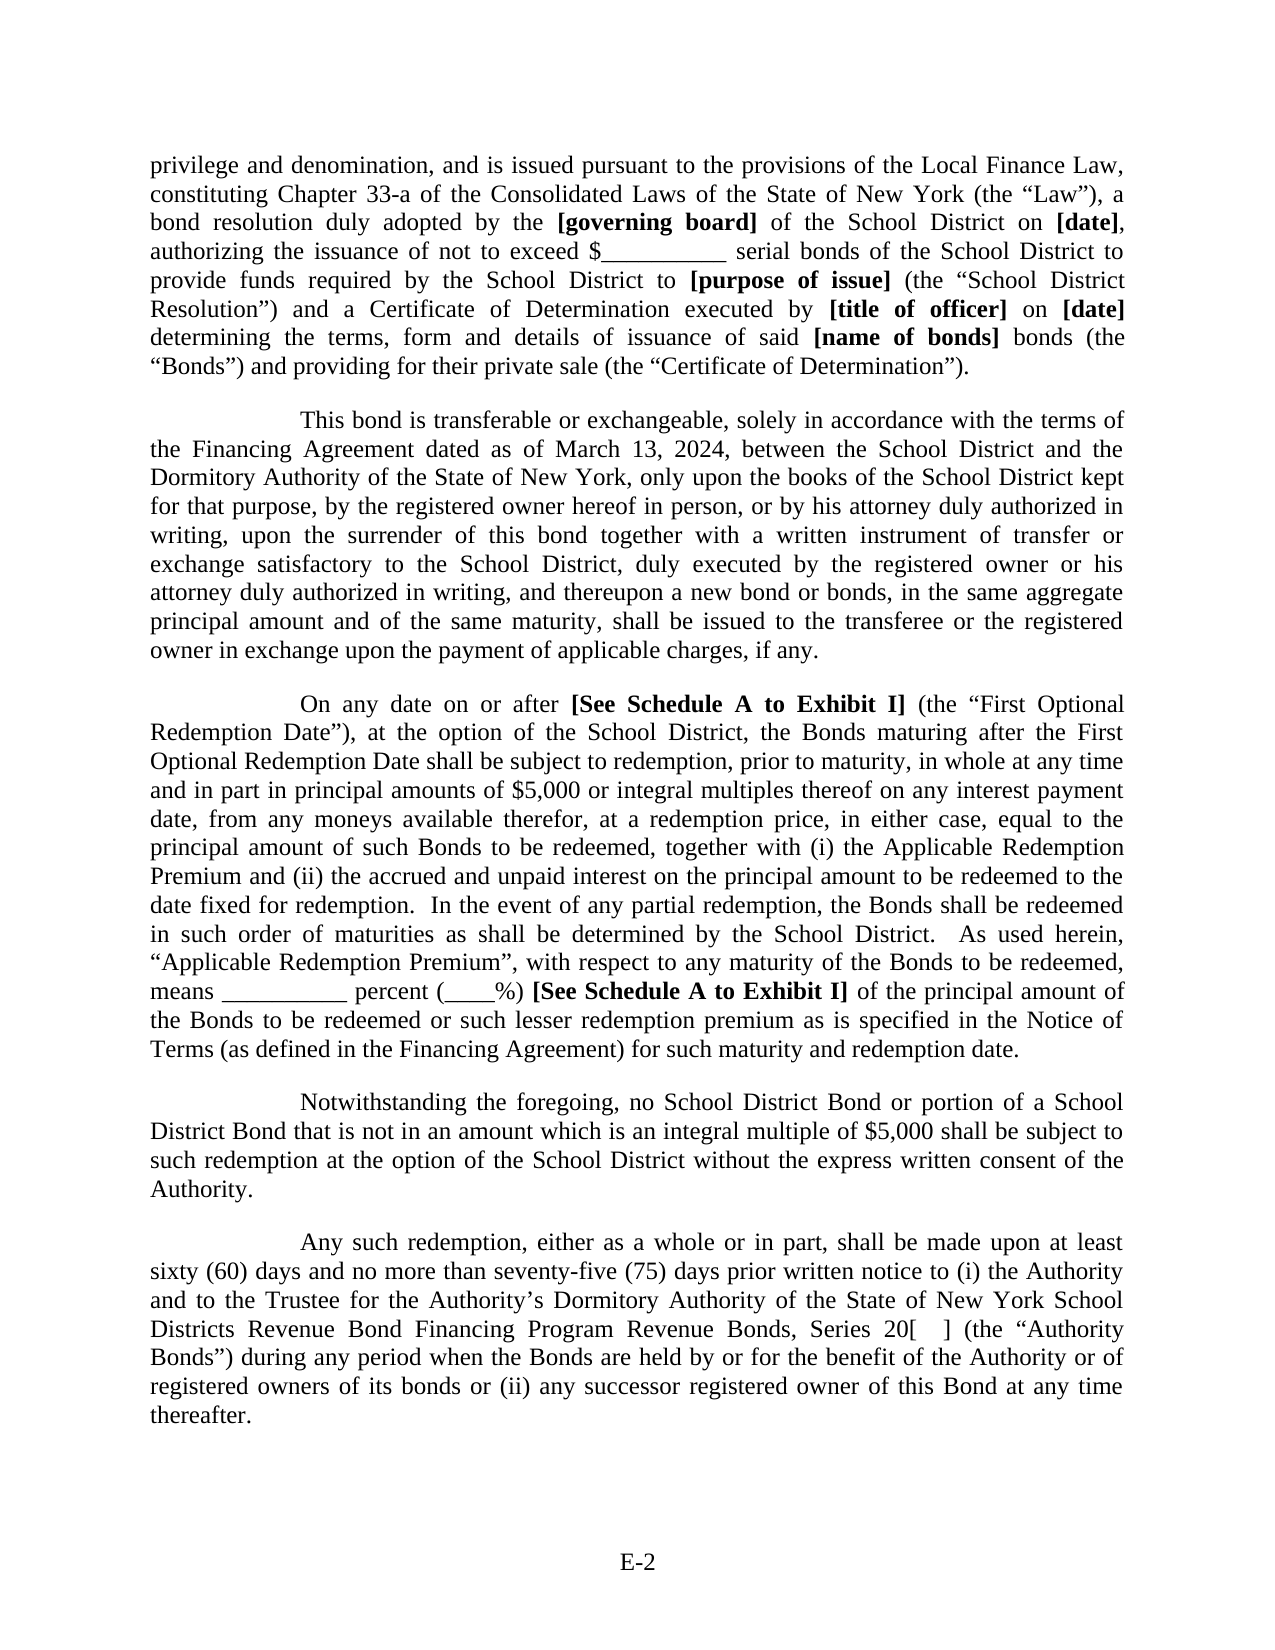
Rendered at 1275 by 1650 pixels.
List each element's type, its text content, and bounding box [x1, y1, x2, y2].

text This bond is transferable or exchangeable, solely in accordance with the terms of the Financing Agreement dated as of March 13, 2024, between the School District and the Dormitory Authority of the State of New York, only upon the books of the School District kept for that purpose, by the registered owner hereof in person, or by his attorney duly authorized in writing, upon the surrender of this bond together with a written instrument of transfer or exchange satisfactory to the School District, duly executed by the registered owner or his attorney duly authorized in writing, and thereupon a new bond or bonds, in the same aggregate principal amount and of the same maturity, shall be issued to the transferee or the registered owner in exchange upon the payment of applicable charges, if any. [150, 405, 1125, 664]
text Any such redemption, either as a whole or in part, shall be made upon at least sixty (60) days and no more than seventy-five (75) days prior written notice to (i) the Authority and to the Trustee for the Authority’s Dormitory Authority of the State of New York School Districts Revenue Bond Financing Program Revenue Bonds, Series 20[ ] (the “Authority Bonds”) during any period when the Bonds are held by or for the benefit of the Authority or of registered owners of its bonds or (ii) any successor registered owner of this Bond at any time thereafter. [150, 1227, 1125, 1429]
text On any date on or after [See Schedule A to Exhibit I] (the “First Optional Redemption Date”), at the option of the School District, the Bonds maturing after the First Optional Redemption Date shall be subject to redemption, prior to maturity, in whole at any time and in part in principal amounts of $5,000 or integral multiples thereof on any interest payment date, from any moneys available therefor, at a redemption price, in either case, equal to the principal amount of such Bonds to be redeemed, together with (i) the Applicable Redemption Premium and (ii) the accrued and unpaid interest on the principal amount to be redeemed to the date fixed for redemption. In the event of any partial redemption, the Bonds shall be redeemed in such order of maturities as shall be determined by the School District. As used herein, “Applicable Redemption Premium”, with respect to any maturity of the Bonds to be redeemed, means __________ percent (____%) [See Schedule A to Exhibit I] of the principal amount of the Bonds to be redeemed or such lesser redemption premium as is specified in the Notice of Terms (as defined in the Financing Agreement) for such maturity and redemption date. [150, 689, 1125, 1062]
text Notwithstanding the foregoing, no School District Bond or portion of a School District Bond that is not in an amount which is an integral multiple of $5,000 shall be subject to such redemption at the option of the School District without the express written consent of the Authority. [150, 1087, 1125, 1202]
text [150, 150, 1125, 380]
